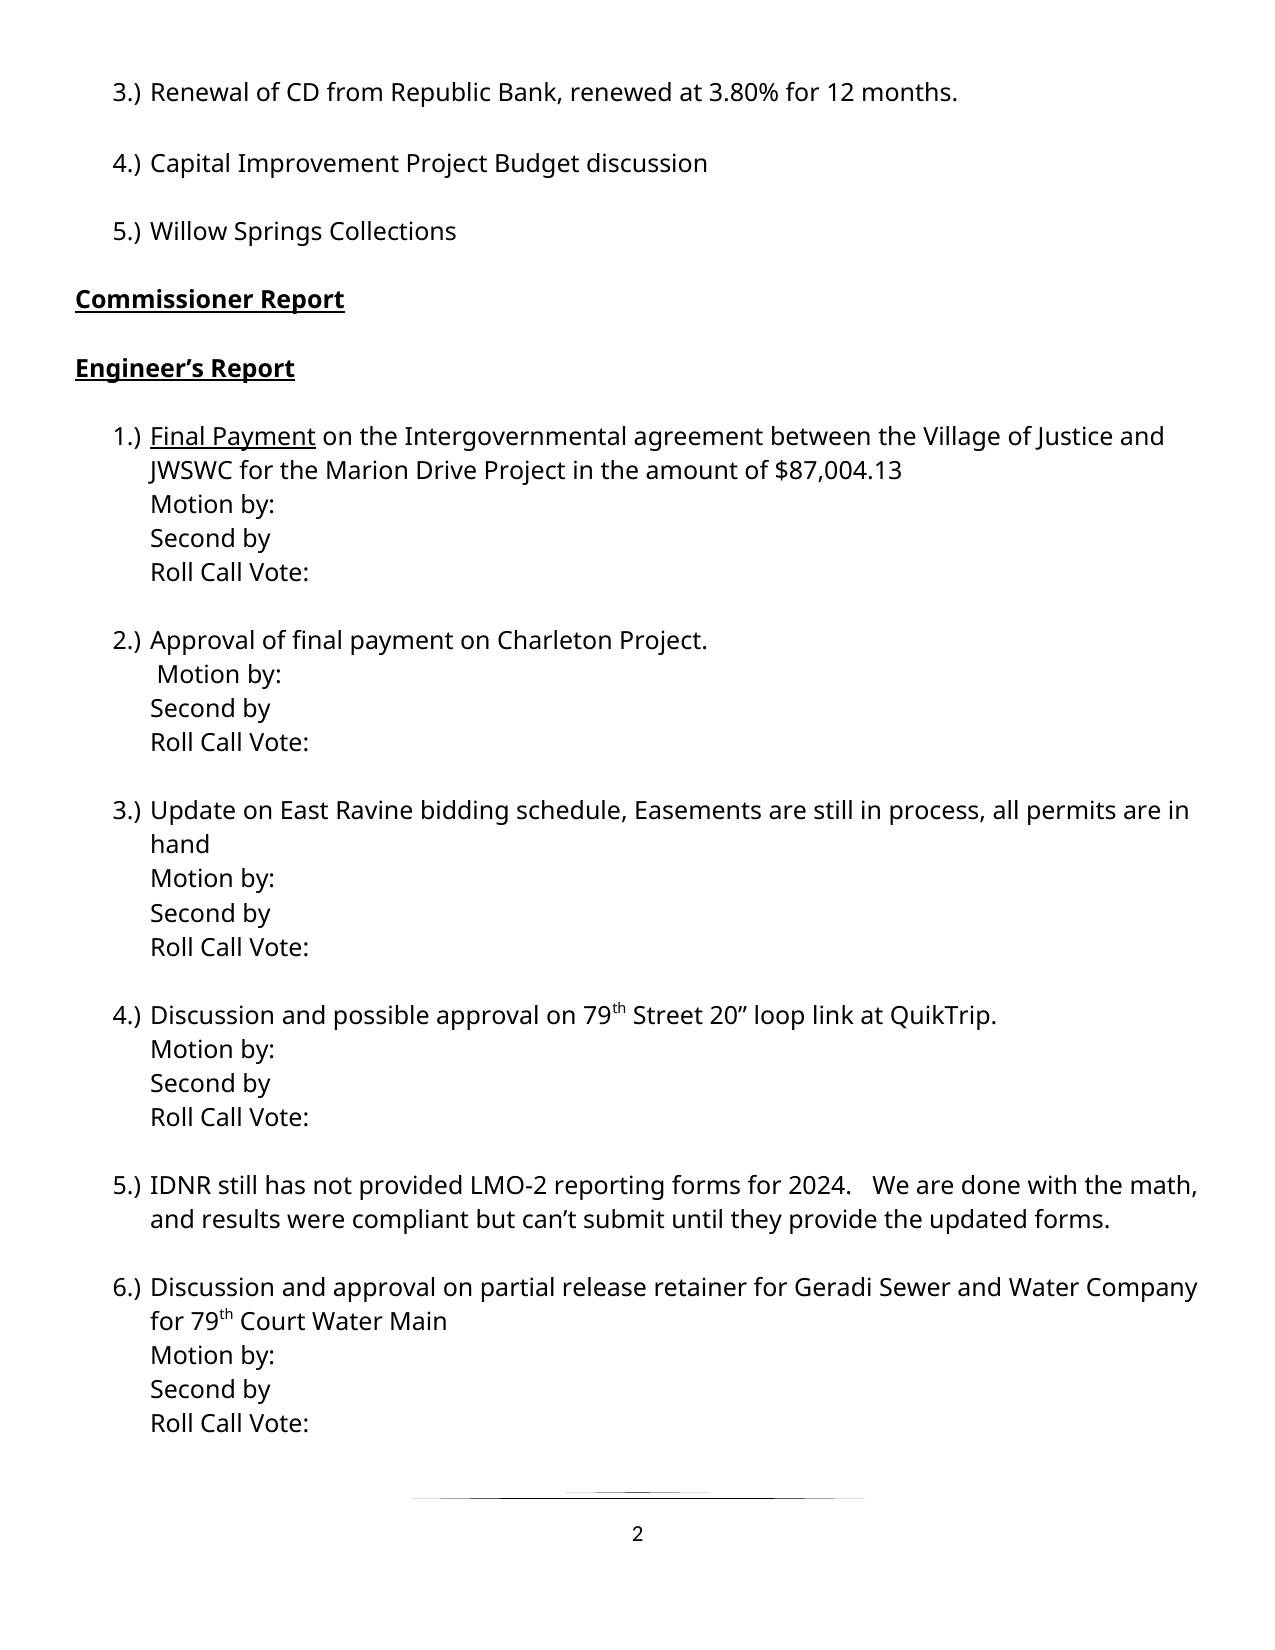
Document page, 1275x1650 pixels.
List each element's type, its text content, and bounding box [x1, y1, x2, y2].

text Motion by: [112, 1031, 1200, 1066]
list Roll Call Vote: [150, 725, 1200, 759]
list Willow Springs Collections [112, 214, 1200, 248]
list Motion by: [150, 1338, 1200, 1372]
text Engineer’s Report [75, 350, 1200, 384]
list Motion by: [150, 861, 1200, 895]
list Second by [150, 895, 1200, 929]
list Renewal of CD from Republic Bank, renewed at 3.80% for 12 months. [112, 75, 1200, 109]
list IDNR still has not provided LMO-2 reporting forms for 2024. We are done with the math, and results were compliant but can’t submit until they provide the updated forms. [112, 1168, 1200, 1236]
list Discussion and possible approval on 79th Street 20” loop link at QuikTrip. [112, 997, 1200, 1031]
list Approval of final payment on Charleton Project. [112, 623, 1200, 657]
list Capital Improvement Project Budget discussion [112, 146, 1200, 180]
list Final Payment on the Intergovernmental agreement between the Village of Justice and JWSWC for the Marion Drive Project in the amount of $87,004.13 [112, 418, 1200, 486]
list Second by [150, 1372, 1200, 1406]
list Roll Call Vote: [150, 1406, 1200, 1440]
list Roll Call Vote: [150, 1099, 1200, 1134]
list Roll Call Vote: [150, 554, 1200, 589]
list Motion by: [150, 486, 1200, 521]
text Commissioner Report [75, 282, 1200, 316]
list Second by [150, 521, 1200, 554]
list Discussion and approval on partial release retainer for Geradi Sewer and Water Company for 79th Court Water Main [112, 1270, 1200, 1338]
list Update on East Ravine bidding schedule, Easements are still in process, all permits are in hand [112, 793, 1200, 861]
list Second by [150, 1066, 1200, 1099]
list Roll Call Vote: [150, 929, 1200, 963]
list Motion by: [150, 657, 1200, 691]
list Second by [150, 691, 1200, 725]
